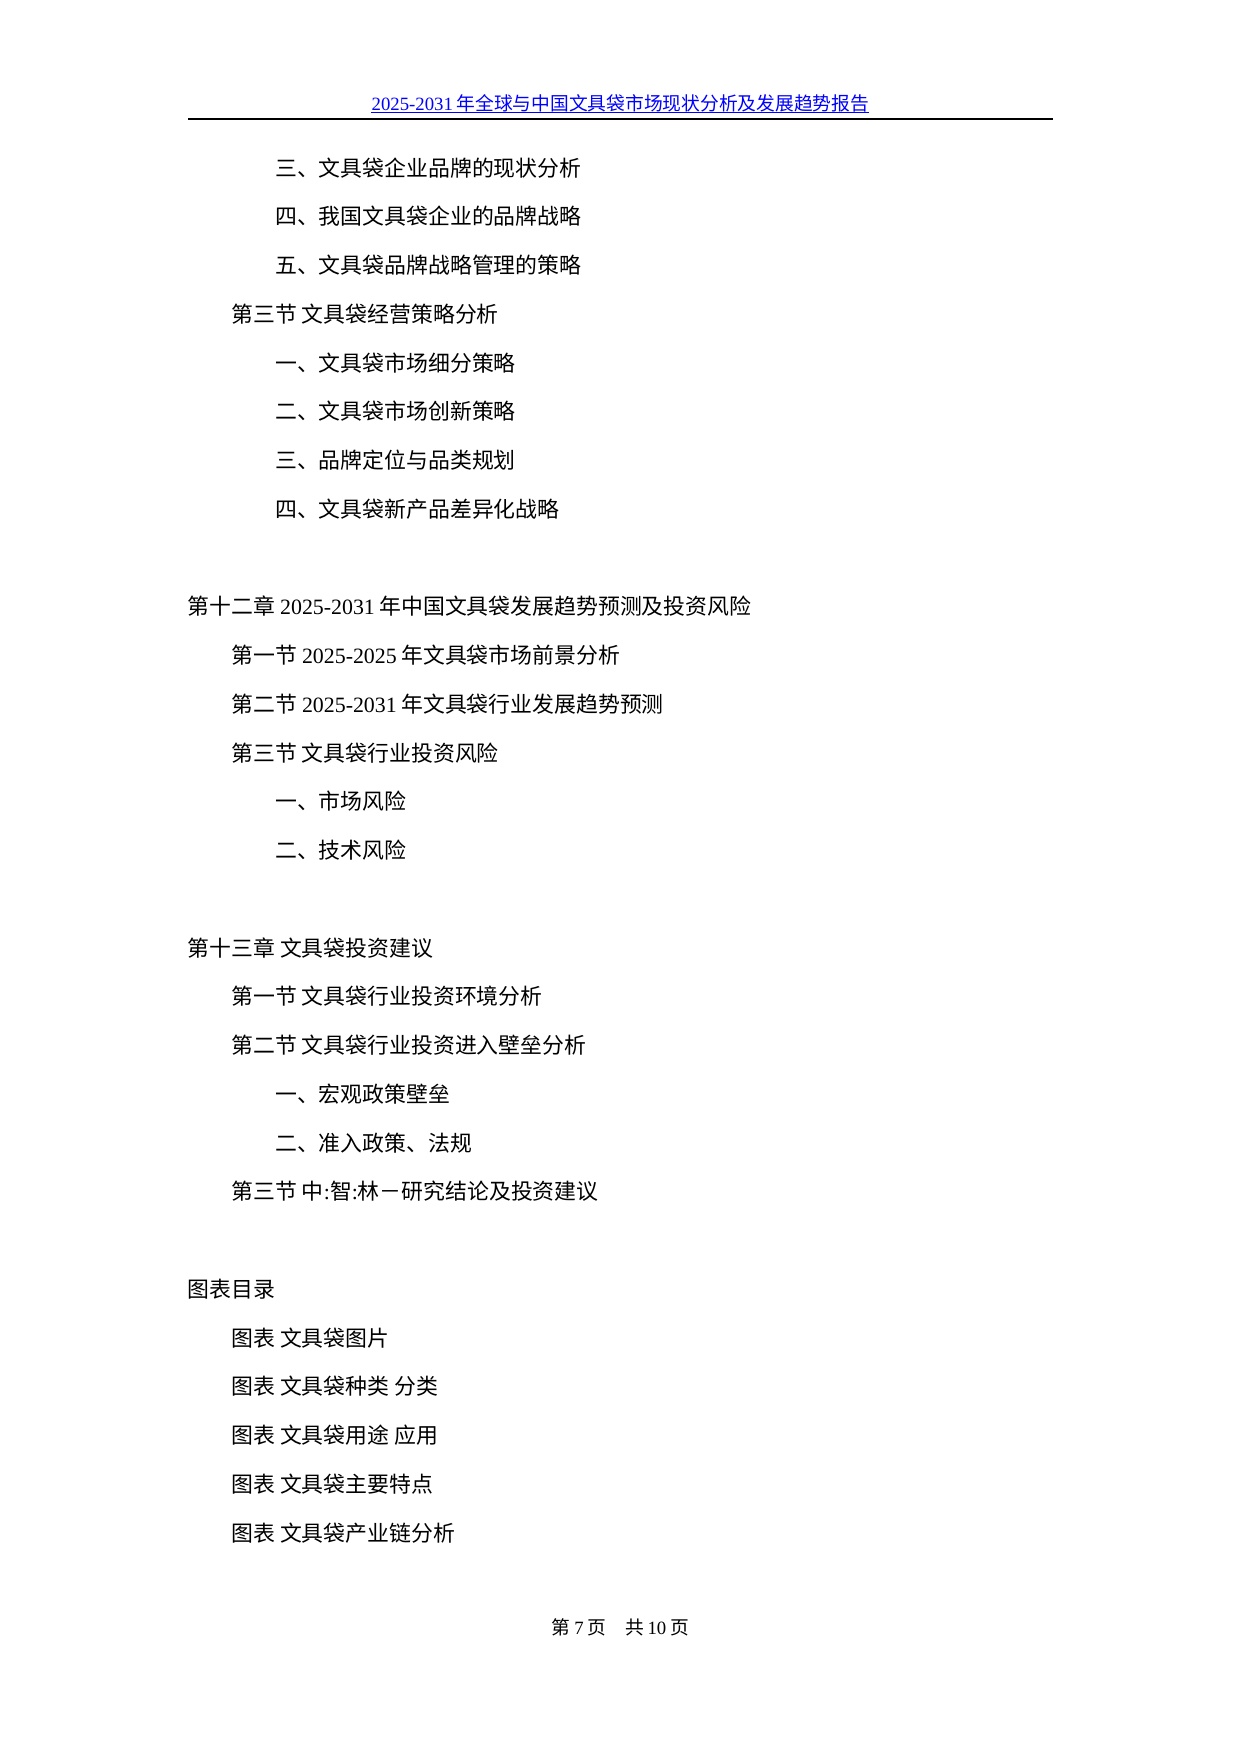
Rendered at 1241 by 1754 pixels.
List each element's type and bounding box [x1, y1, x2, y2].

text [187, 150, 1053, 1548]
